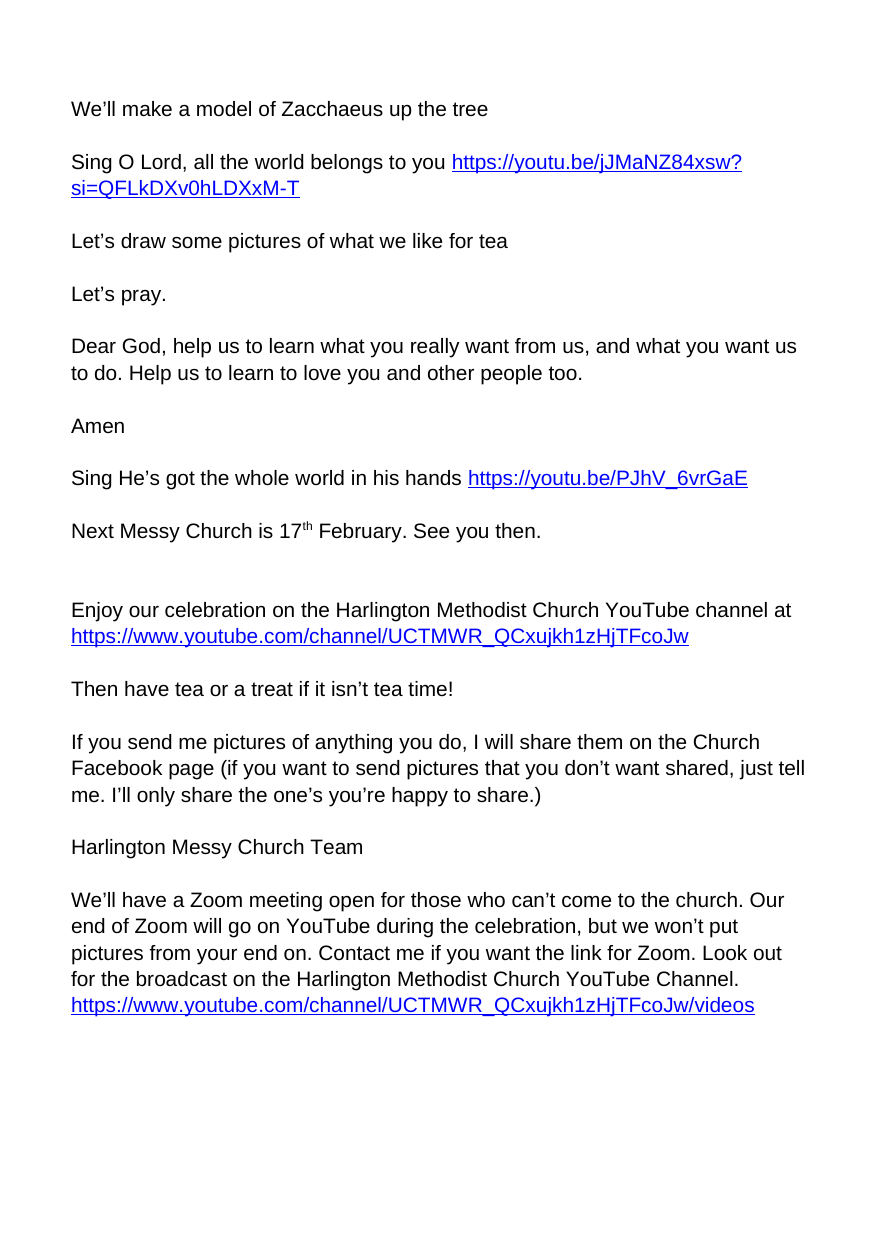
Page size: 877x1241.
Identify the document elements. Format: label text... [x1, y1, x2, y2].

text Let’s draw some pictures of what we like for tea [71, 229, 806, 253]
text We’ll make a model of Zacchaeus up the tree [71, 97, 806, 121]
text If you send me pictures of anything you do, I will share them on the Church Facebook page (if you want to send pictures that you don’t want shared, just tell me. I’ll only share the one’s you’re happy to share.) [71, 730, 806, 806]
text Let’s pray. [71, 282, 806, 306]
text Sing He’s got the whole world in his hands https://youtu.be/PJhV_6vrGaE [71, 466, 806, 490]
text Enjoy our celebration on the Harlington Methodist Church YouTube channel at https://www.youtube.com/channel/UCTMWR_QCxujkh1zHjTFcoJw [71, 598, 806, 648]
text Amen [71, 413, 806, 437]
text We’ll have a Zoom meeting open for those who can’t come to the church. Our end of Zoom will go on YouTube during the celebration, but we won’t put pictures from your end on. Contact me if you want the link for Zoom. Look out for the broadcast on the Harlington Methodist Church YouTube Channel. https://www.youtube.com/channel/UCTMWR_QCxujkh1zHjTFcoJw/videos [71, 888, 806, 1017]
text Sing O Lord, all the world belongs to you https://youtu.be/jJMaNZ84xsw?si=QFLkDXv0hLDXxM-T [71, 150, 806, 200]
text Next Messy Church is 17th February. See you then. [71, 519, 806, 543]
text Harlington Messy Church Team [71, 835, 806, 859]
text Dear God, help us to learn what you really want from us, and what you want us to do. Help us to learn to love you and other people too. [71, 334, 806, 385]
text Then have tea or a treat if it isn’t tea time! [71, 677, 806, 701]
